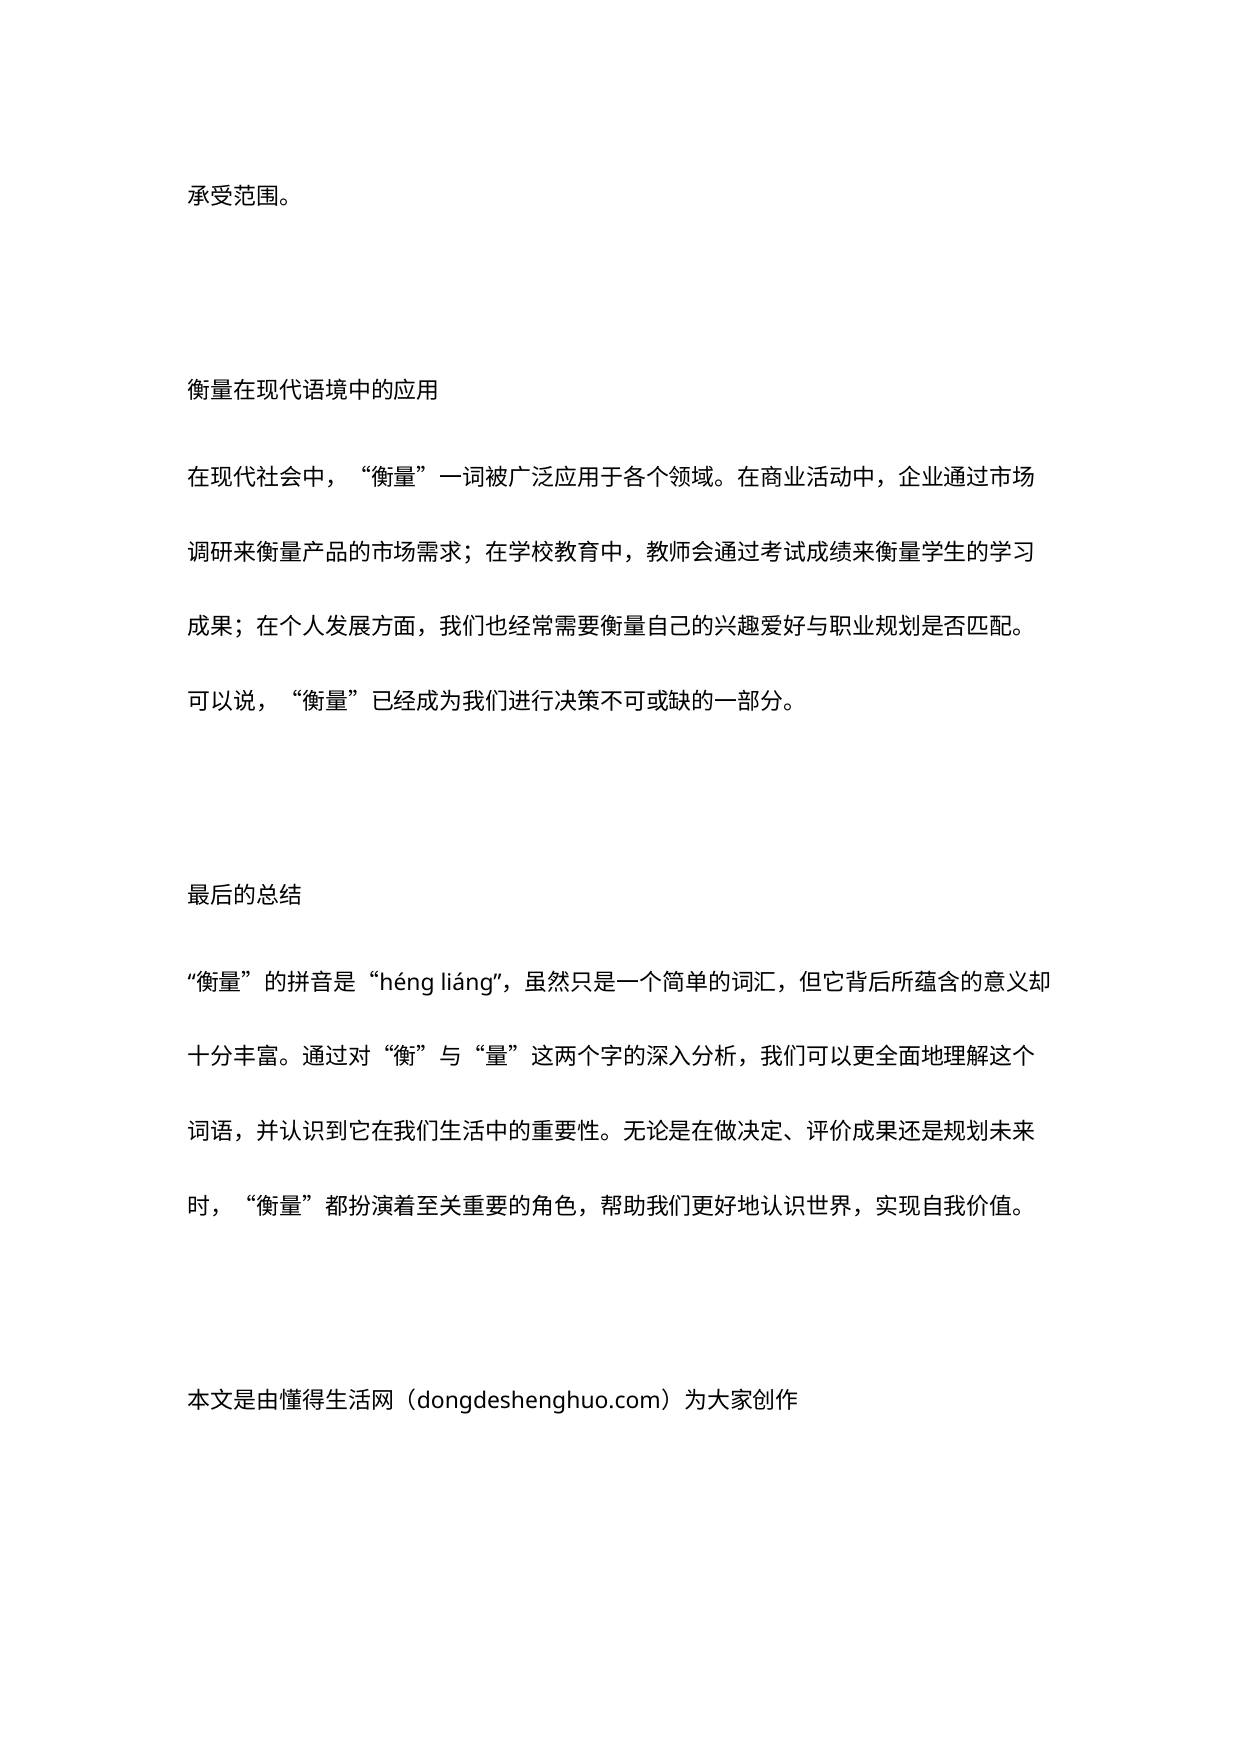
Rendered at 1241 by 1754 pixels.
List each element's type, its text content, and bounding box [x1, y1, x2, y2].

text 衡量在现代语境中的应用 [187, 356, 1053, 421]
text 在现代社会中，“衡量”一词被广泛应用于各个领域。在商业活动中，企业通过市场调研来衡量产品的市场需求；在学校教育中，教师会通过考试成绩来衡量学生的学习成果；在个人发展方面，我们也经常需要衡量自己的兴趣爱好与职业规划是否匹配。可以说，“衡量”已经成为我们进行决策不可或缺的一部分。 [187, 443, 1053, 732]
text 最后的总结 [187, 861, 1053, 926]
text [187, 162, 1053, 227]
text “衡量”的拼音是“héng liáng”，虽然只是一个简单的词汇，但它背后所蕴含的意义却十分丰富。通过对“衡”与“量”这两个字的深入分析，我们可以更全面地理解这个词语，并认识到它在我们生活中的重要性。无论是在做决定、评价成果还是规划未来时，“衡量”都扮演着至关重要的角色，帮助我们更好地认识世界，实现自我价值。 [187, 948, 1053, 1237]
text 本文是由懂得生活网（dongdeshenghuo.com）为大家创作 [187, 1366, 1053, 1431]
